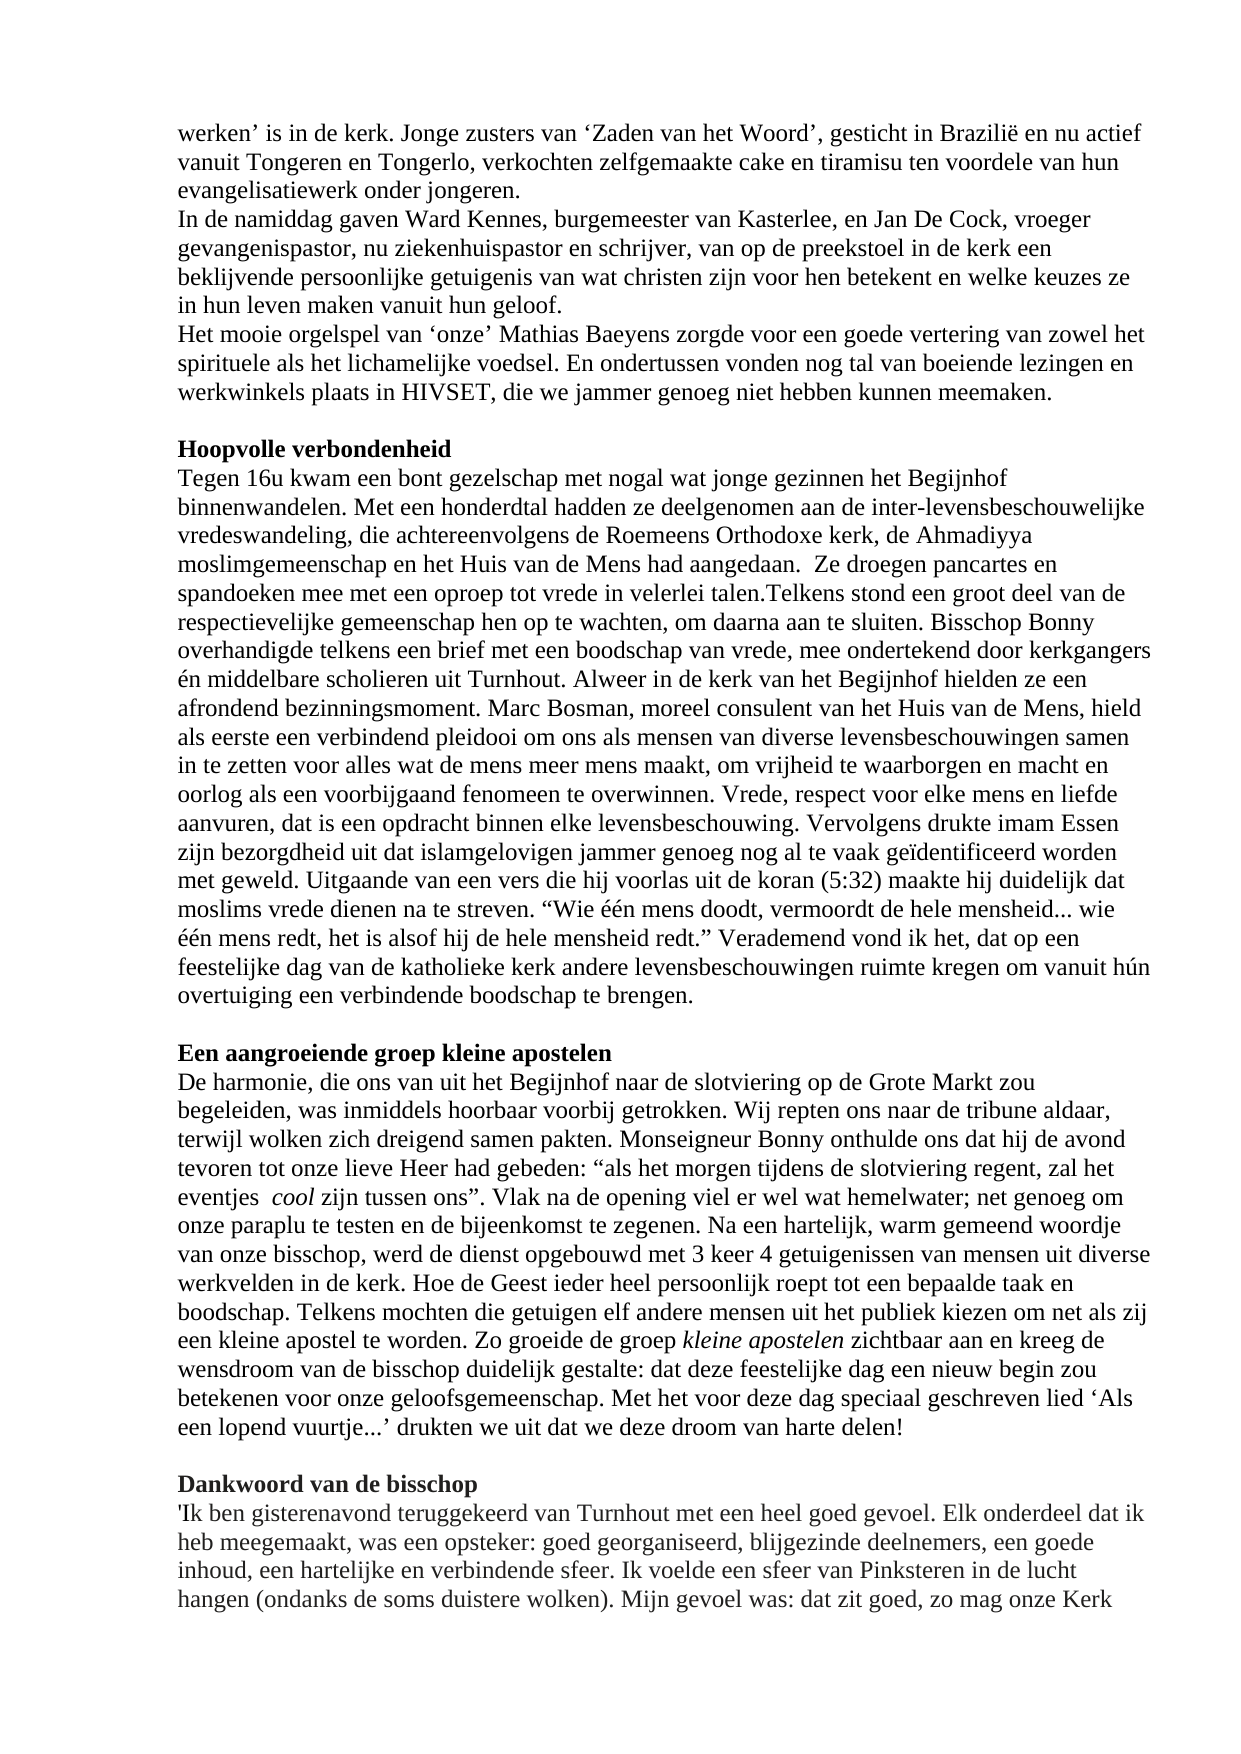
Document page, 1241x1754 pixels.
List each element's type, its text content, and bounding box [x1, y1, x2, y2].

text Hoopvolle verbondenheid [177, 434, 1152, 463]
text Tegen 16u kwam een bont gezelschap met nogal wat jonge gezinnen het Begijnhof binnenwandelen. Met een honderdtal hadden ze deelgenomen aan de inter-levensbeschouwelijke vredeswandeling, die achtereenvolgens de Roemeens Orthodoxe kerk, de Ahmadiyya moslimgemeenschap en het Huis van de Mens had aangedaan. Ze droegen pancartes en spandoeken mee met een oproep tot vrede in velerlei talen.Telkens stond een groot deel van de respectievelijke gemeenschap hen op te wachten, om daarna aan te sluiten. Bisschop Bonny overhandigde telkens een brief met een boodschap van vrede, mee ondertekend door kerkgangers én middelbare scholieren uit Turnhout. Alweer in de kerk van het Begijnhof hielden ze een afrondend bezinningsmoment. Marc Bosman, moreel consulent van het Huis van de Mens, hield als eerste een verbindend pleidooi om ons als mensen van diverse levensbeschouwingen samen in te zetten voor alles wat de mens meer mens maakt, om vrijheid te waarborgen en macht en oorlog als een voorbijgaand fenomeen te overwinnen. Vrede, respect voor elke mens en liefde aanvuren, dat is een opdracht binnen elke levensbeschouwing. Vervolgens drukte imam Essen zijn bezorgdheid uit dat islamgelovigen jammer genoeg nog al te vaak geïdentificeerd worden met geweld. Uitgaande van een vers die hij voorlas uit de koran (5:32) maakte hij duidelijk dat moslims vrede dienen na te streven. “Wie één mens doodt, vermoordt de hele mensheid... wie één mens redt, het is alsof hij de hele mensheid redt.” Verademend vond ik het, dat op een feestelijke dag van de katholieke kerk andere levensbeschouwingen ruimte kregen om vanuit hún overtuiging een verbindende boodschap te brengen. [177, 463, 1152, 1009]
text In de namiddag gaven Ward Kennes, burgemeester van Kasterlee, en Jan De Cock, vroeger gevangenispastor, nu ziekenhuispastor en schrijver, van op de preekstoel in de kerk een beklijvende persoonlijke getuigenis van wat christen zijn voor hen betekent en welke keuzes ze in hun leven maken vanuit hun geloof. [177, 204, 1152, 319]
text Een aangroeiende groep kleine apostelen [177, 1038, 1152, 1067]
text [177, 118, 1152, 204]
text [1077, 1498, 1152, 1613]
text Het mooie orgelspel van ‘onze’ Mathias Baeyens zorgde voor een goede vertering van zowel het spirituele als het lichamelijke voedsel. En ondertussen vonden nog tal van boeiende lezingen en werkwinkels plaats in HIVSET, die we jammer genoeg niet hebben kunnen meemaken. [177, 319, 1152, 406]
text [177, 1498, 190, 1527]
text Dankwoord van de bisschop [177, 1469, 1152, 1498]
text De harmonie, die ons van uit het Begijnhof naar de slotviering op de Grote Markt zou begeleiden, was inmiddels hoorbaar voorbij getrokken. Wij repten ons naar de tribune aldaar, terwijl wolken zich dreigend samen pakten. Monseigneur Bonny onthulde ons dat hij de avond tevoren tot onze lieve Heer had gebeden: “als het morgen tijdens de slotviering regent, zal het eventjes cool zijn tussen ons”. Vlak na de opening viel er wel wat hemelwater; net genoeg om onze paraplu te testen en de bijeenkomst te zegenen. Na een hartelijk, warm gemeend woordje van onze bisschop, werd de dienst opgebouwd met 3 keer 4 getuigenissen van mensen uit diverse werkvelden in de kerk. Hoe de Geest ieder heel persoonlijk roept tot een bepaalde taak en boodschap. Telkens mochten die getuigen elf andere mensen uit het publiek kiezen om net als zij een kleine apostel te worden. Zo groeide de groep kleine apostelen zichtbaar aan en kreeg de wensdroom van de bisschop duidelijk gestalte: dat deze feestelijke dag een nieuw begin zou betekenen voor onze geloofsgemeenschap. Met het voor deze dag speciaal geschreven lied ‘Als een lopend vuurtje...’ drukten we uit dat we deze droom van harte delen! [177, 1067, 1152, 1441]
